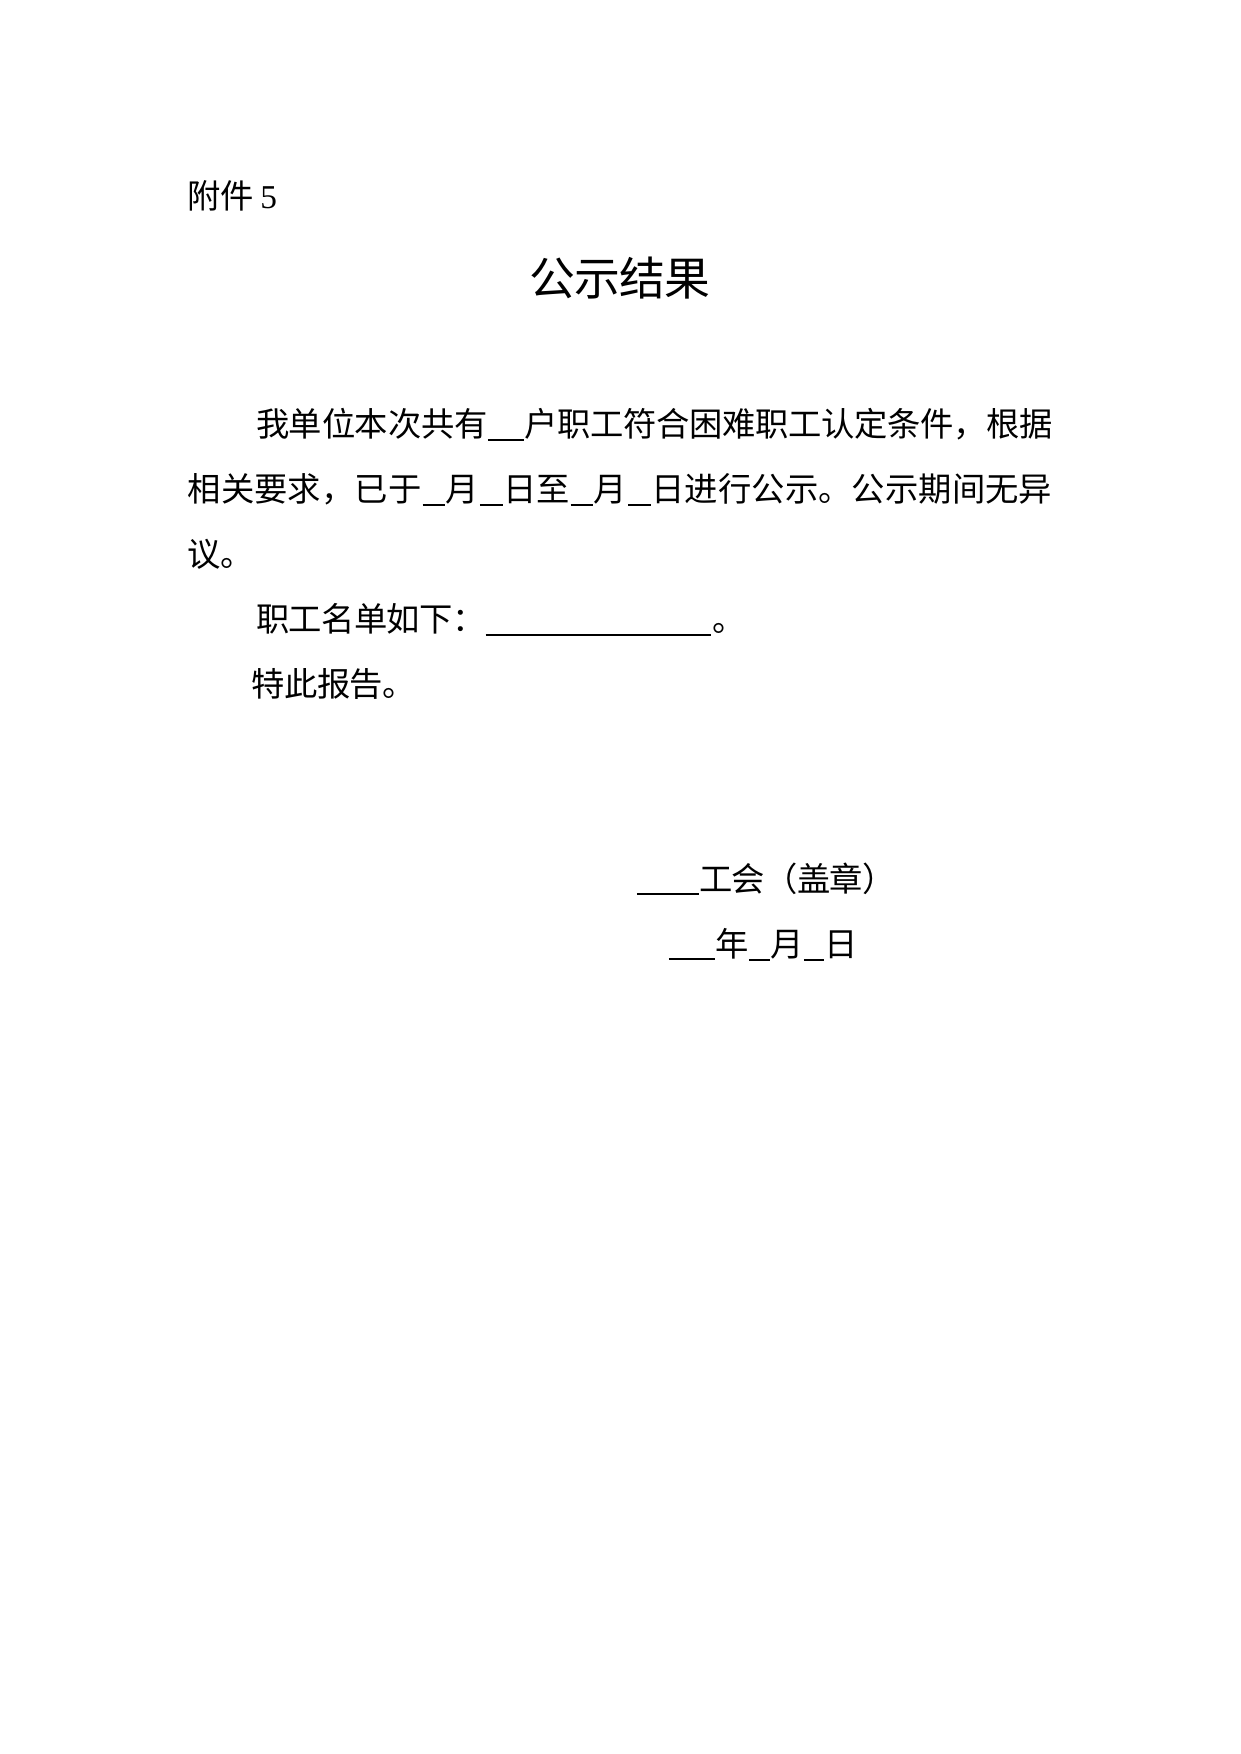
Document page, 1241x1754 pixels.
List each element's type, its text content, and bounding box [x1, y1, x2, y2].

text 职工名单如下： 。 [187, 584, 1053, 649]
text 工会（盖章） [187, 844, 1053, 909]
text 公示结果 [187, 227, 1053, 324]
text 我单位本次共有 户职工符合困难职工认定条件，根据相关要求，已于 月 日至 月 日进行公示。公示期间无异议。 [187, 389, 1053, 584]
text 特此报告。 [187, 649, 1053, 714]
text 年 月 日 [187, 909, 1053, 974]
text 附件5 [187, 162, 1053, 227]
